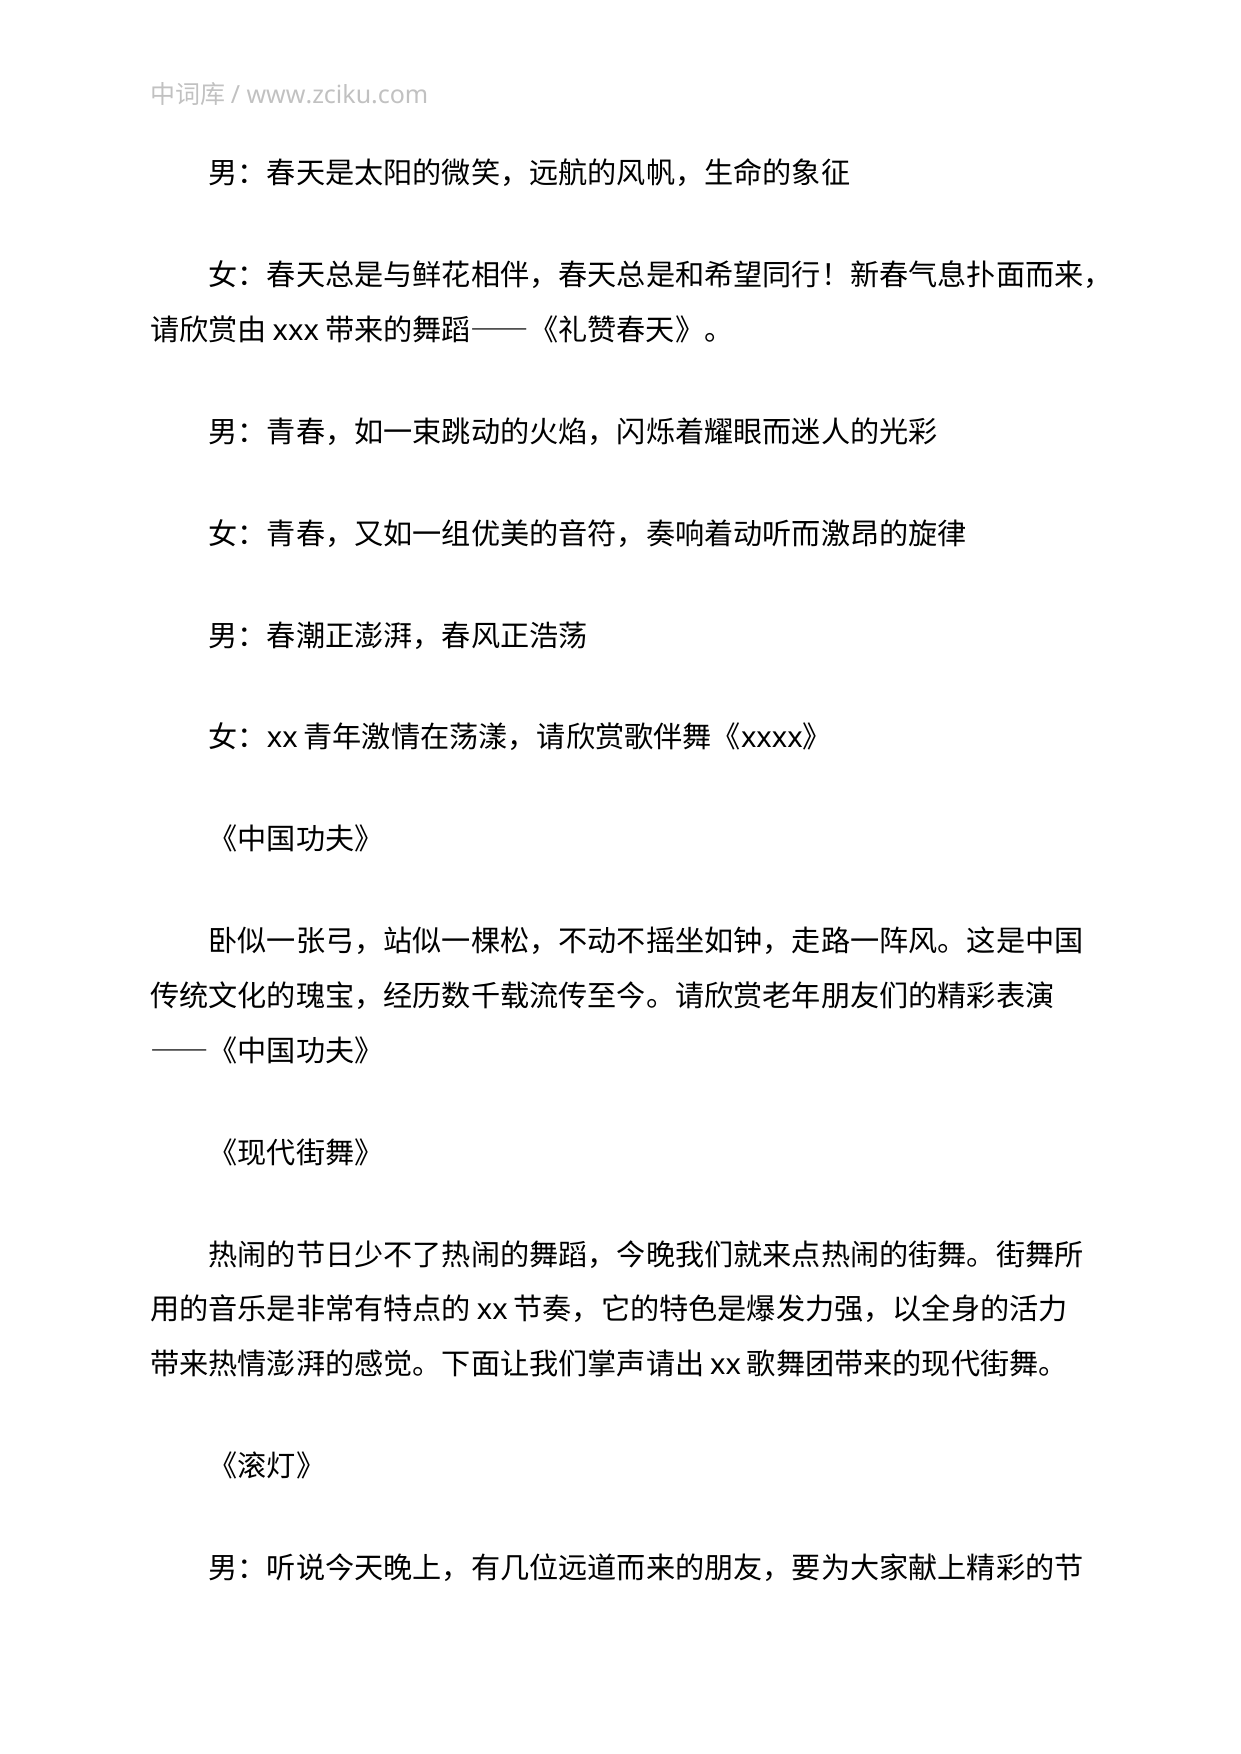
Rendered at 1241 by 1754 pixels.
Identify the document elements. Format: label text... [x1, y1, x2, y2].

text 女：青春，又如一组优美的音符，奏响着动听而激昂的旋律 [150, 510, 1090, 553]
text 女：xx青年激情在荡漾，请欣赏歌伴舞《xxxx》 [150, 714, 1090, 756]
text 男：春潮正澎湃，春风正浩荡 [150, 612, 1090, 654]
text 男：青春，如一束跳动的火焰，闪烁着耀眼而迷人的光彩 [150, 409, 1090, 451]
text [150, 1545, 1090, 1587]
text 《滚灯》 [150, 1443, 1090, 1485]
text 男：春天是太阳的微笑，远航的风帆，生命的象征 [150, 150, 1090, 192]
text 热闹的节日少不了热闹的舞蹈，今晚我们就来点热闹的街舞。街舞所用的音乐是非常有特点的xx节奏，它的特色是爆发力强，以全身的活力带来热情澎湃的感觉。下面让我们掌声请出xx歌舞团带来的现代街舞。 [150, 1231, 1090, 1383]
text 女：春天总是与鲜花相伴，春天总是和希望同行！新春气息扑面而来，请欣赏由xxx带来的舞蹈——《礼赞春天》。 [150, 252, 1090, 349]
text 《中国功夫》 [150, 816, 1090, 858]
text 《现代街舞》 [150, 1129, 1090, 1172]
text 卧似一张弓，站似一棵松，不动不摇坐如钟，走路一阵风。这是中国传统文化的瑰宝，经历数千载流传至今。请欣赏老年朋友们的精彩表演——《中国功夫》 [150, 918, 1090, 1070]
